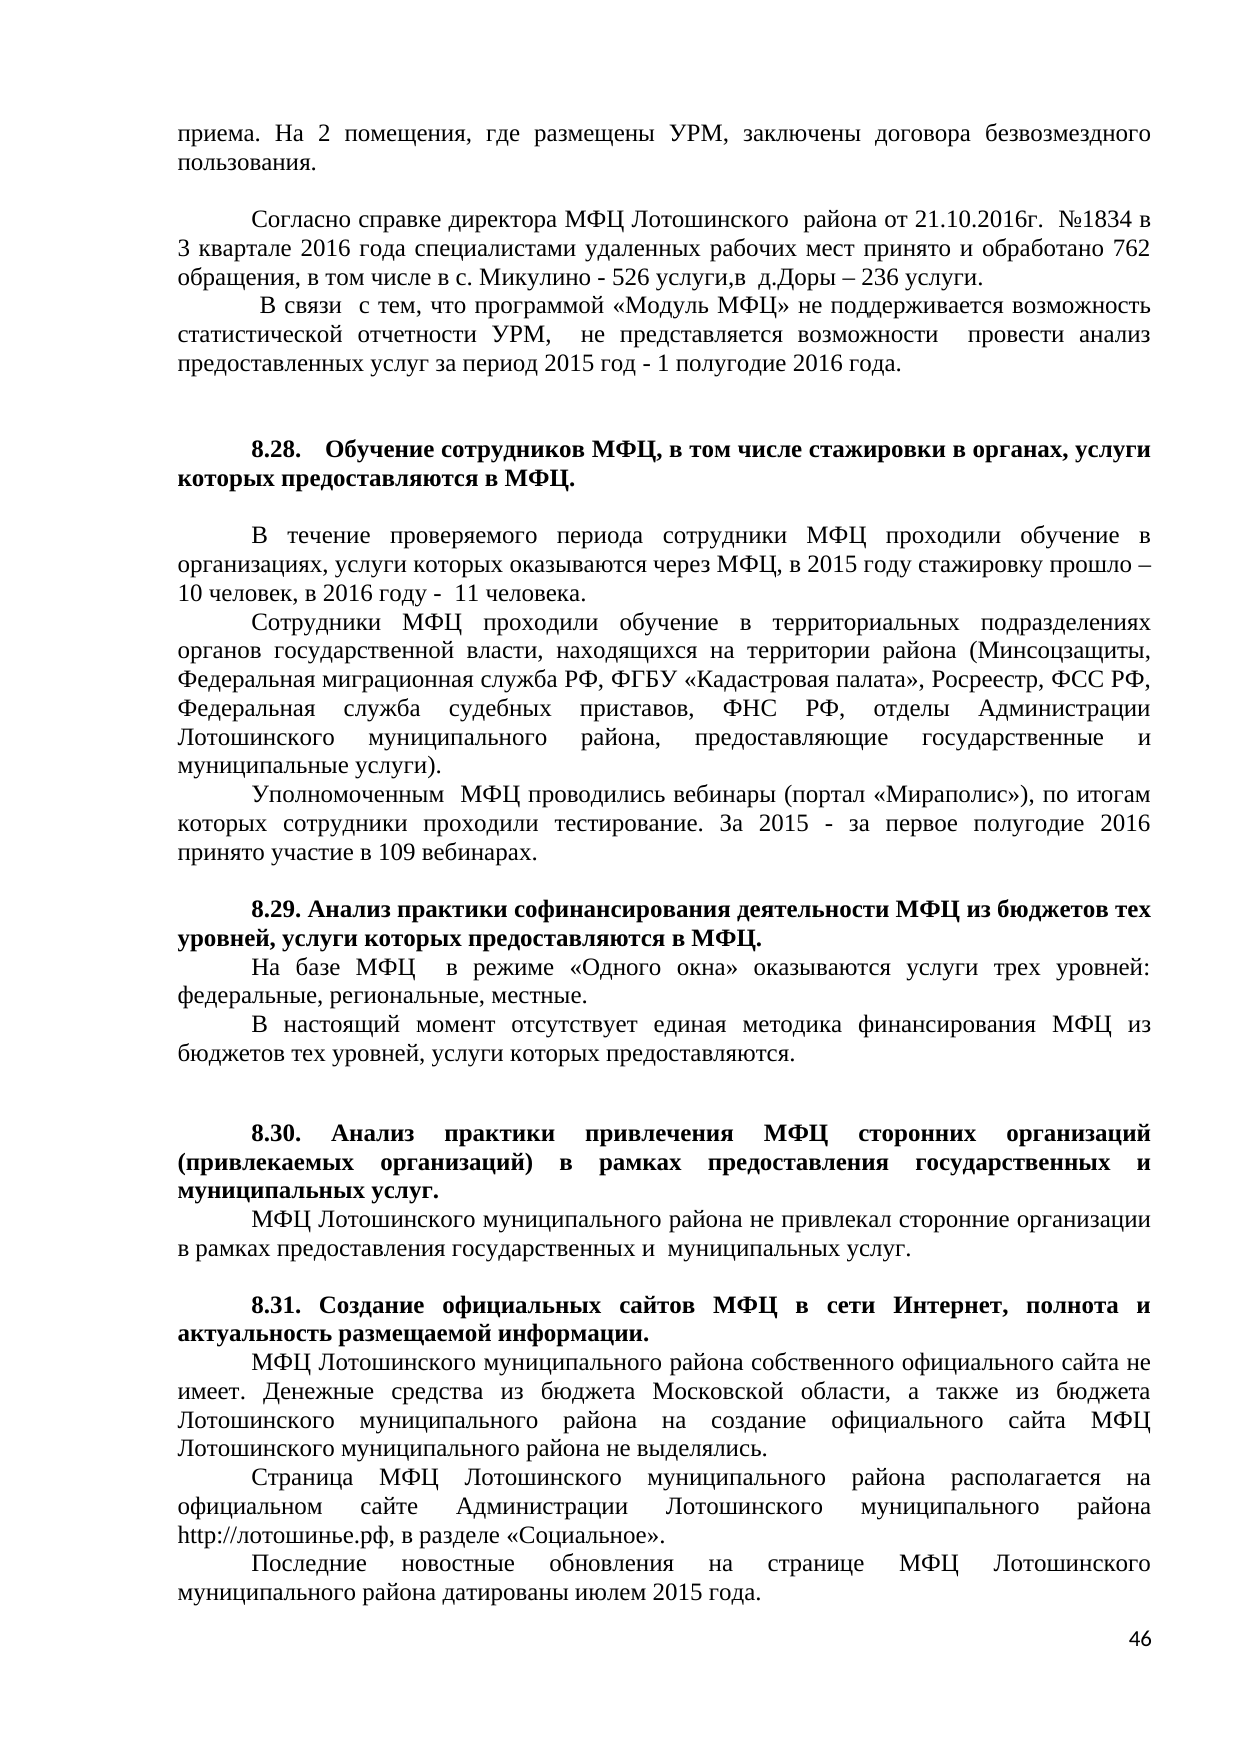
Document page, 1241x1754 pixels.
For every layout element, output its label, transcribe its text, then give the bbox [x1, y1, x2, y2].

list На базе МФЦ в режиме «Одного окна» оказываются услуги трех уровней: федеральные, региональные, местные. [177, 952, 1152, 1009]
list МФЦ Лотошинского муниципального района собственного официального сайта не имеет. Денежные средства из бюджета Московской области, а также из бюджета Лотошинского муниципального района на создание официального сайта МФЦ Лотошинского муниципального района не выделялись. [177, 1347, 1152, 1462]
list В настоящий момент отсутствует единая методика финансирования МФЦ из бюджетов тех уровней, услуги которых предоставляются. [177, 1009, 1152, 1067]
list 8.29. Анализ практики софинансирования деятельности МФЦ из бюджетов тех уровней, услуги которых предоставляются в МФЦ. [177, 894, 1152, 952]
list Страница МФЦ Лотошинского муниципального района располагается на официальном сайте Администрации Лотошинского муниципального района http://лотошинье.рф, в разделе «Социальное». [177, 1462, 1152, 1548]
text МФЦ Лотошинского муниципального района не привлекал сторонние организации в рамках предоставления государственных и муниципальных услуг. [177, 1204, 1152, 1262]
list 8.28. Обучение сотрудников МФЦ, в том числе стажировки в органах, услуги которых предоставляются в МФЦ. [177, 434, 1152, 492]
text В течение проверяемого периода сотрудники МФЦ проходили обучение в организациях, услуги которых оказываются через МФЦ, в 2015 году стажировку прошло – 10 человек, в 2016 году - 11 человека. [177, 521, 1152, 607]
text Уполномоченным МФЦ проводились вебинары (портал «Мираполис»), по итогам которых сотрудники проходили тестирование. За 2015 - за первое полугодие 2016 принято участие в 109 вебинарах. [177, 779, 1152, 866]
list Последние новостные обновления на странице МФЦ Лотошинского муниципального района датированы июлем 2015 года. [177, 1548, 1152, 1606]
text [177, 118, 1152, 176]
list 8.30. Анализ практики привлечения МФЦ сторонних организаций (привлекаемых организаций) в рамках предоставления государственных и муниципальных услуг. [177, 1118, 1152, 1204]
text Сотрудники МФЦ проходили обучение в территориальных подразделениях органов государственной власти, находящихся на территории района (Минсоцзащиты, Федеральная миграционная служба РФ, ФГБУ «Кадастровая палата», Росреестр, ФСС РФ, Федеральная служба судебных приставов, ФНС РФ, отделы Администрации Лотошинского муниципального района, предоставляющие государственные и муниципальные услуги). [177, 607, 1152, 779]
text Согласно справке директора МФЦ Лотошинского района от 21.10.2016г. №1834 в 3 квартале 2016 года специалистами удаленных рабочих мест принято и обработано 762 обращения, в том числе в с. Микулино - 526 услуги,в д.Доры – 236 услуги. [177, 204, 1152, 291]
text В связи с тем, что программой «Модуль МФЦ» не поддерживается возможность статистической отчетности УРМ, не представляется возможности провести анализ предоставленных услуг за период 2015 год - 1 полугодие 2016 года. [177, 291, 1152, 377]
list 8.31. Создание официальных сайтов МФЦ в сети Интернет, полнота и актуальность размещаемой информации. [177, 1290, 1152, 1347]
